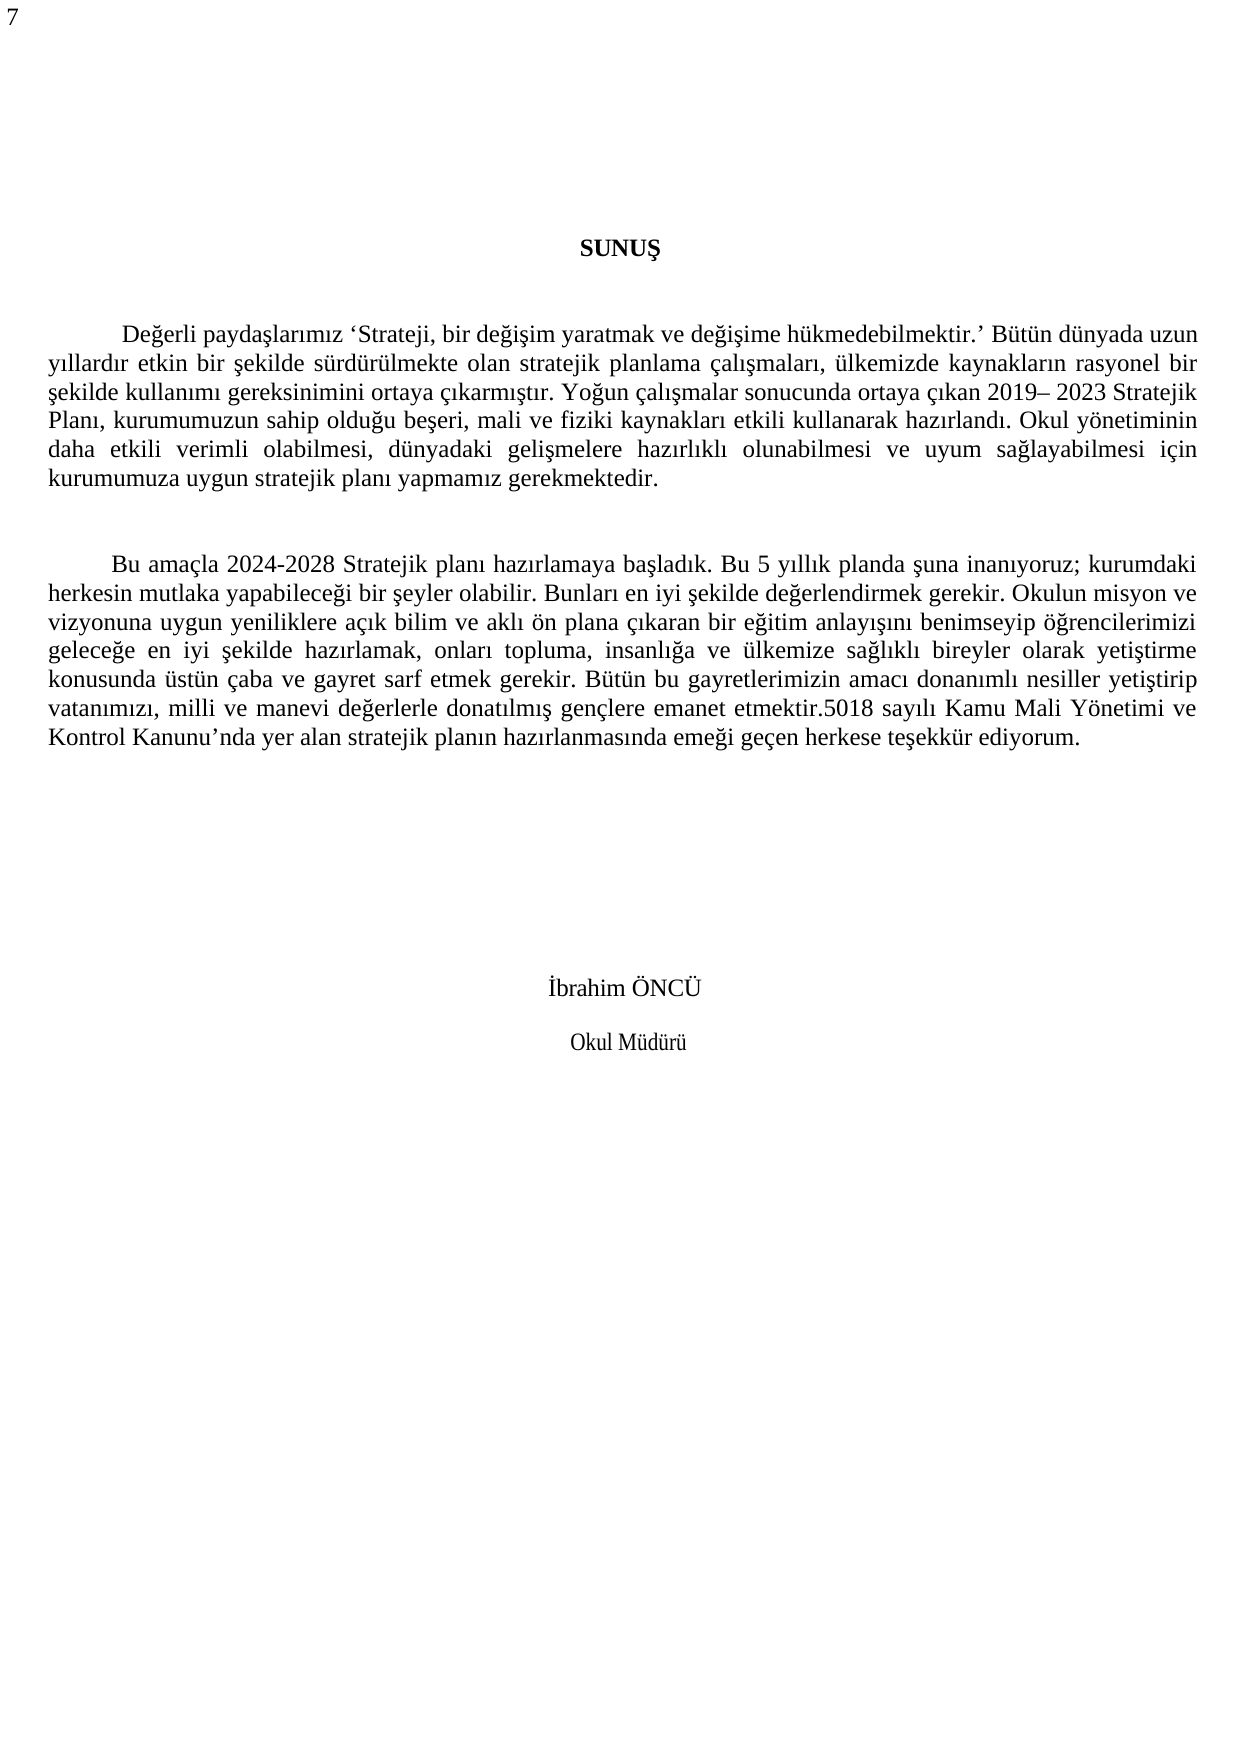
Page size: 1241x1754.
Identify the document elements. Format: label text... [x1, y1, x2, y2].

text Bu amaçla 2024-2028 Stratejik planı hazırlamaya başladık. Bu 5 yıllık planda şuna inanıyoruz; kurumdaki herkesin mutlaka yapabileceği bir şeyler olabilir. Bunları en iyi şekilde değerlendirmek gerekir. Okulun misyon ve vizyonuna uygun yeniliklere açık bilim ve aklı ön plana çıkaran bir eğitim anlayışını benimseyip öğrencilerimizi geleceğe en iyi şekilde hazırlamak, onları topluma, insanlığa ve ülkemize sağlıklı bireyler olarak yetiştirme konusunda üstün çaba ve gayret sarf etmek gerekir. Bütün bu gayretlerimizin amacı donanımlı nesiller yetiştirip vatanımızı, milli ve manevi değerlerle donatılmış gençlere emanet etmektir.5018 sayılı Kamu Mali Yönetimi ve Kontrol Kanunu’nda yer alan stratejik planın hazırlanmasında emeği geçen herkese teşekkür ediyorum. [48, 549, 1198, 750]
text Okul Müdürü [64, 1027, 1192, 1056]
text İbrahim ÖNCÜ [58, 973, 1192, 1002]
subtitle SUNUŞ [58, 233, 1183, 262]
text Değerli paydaşlarımız ‘Strateji, bir değişim yaratmak ve değişime hükmedebilmektir.’ Bütün dünyada uzun yıllardır etkin bir şekilde sürdürülmekte olan stratejik planlama çalışmaları, ülkemizde kaynakların rasyonel bir şekilde kullanımı gereksinimini ortaya çıkarmıştır. Yoğun çalışmalar sonucunda ortaya çıkan 2019– 2023 Stratejik Planı, kurumumuzun sahip olduğu beşeri, mali ve fiziki kaynakları etkili kullanarak hazırlandı. Okul yönetiminin daha etkili verimli olabilmesi, dünyadaki gelişmelere hazırlıklı olunabilmesi ve uyum sağlayabilmesi için kurumumuza uygun stratejik planı yapmamız gerekmektedir. [48, 319, 1198, 492]
